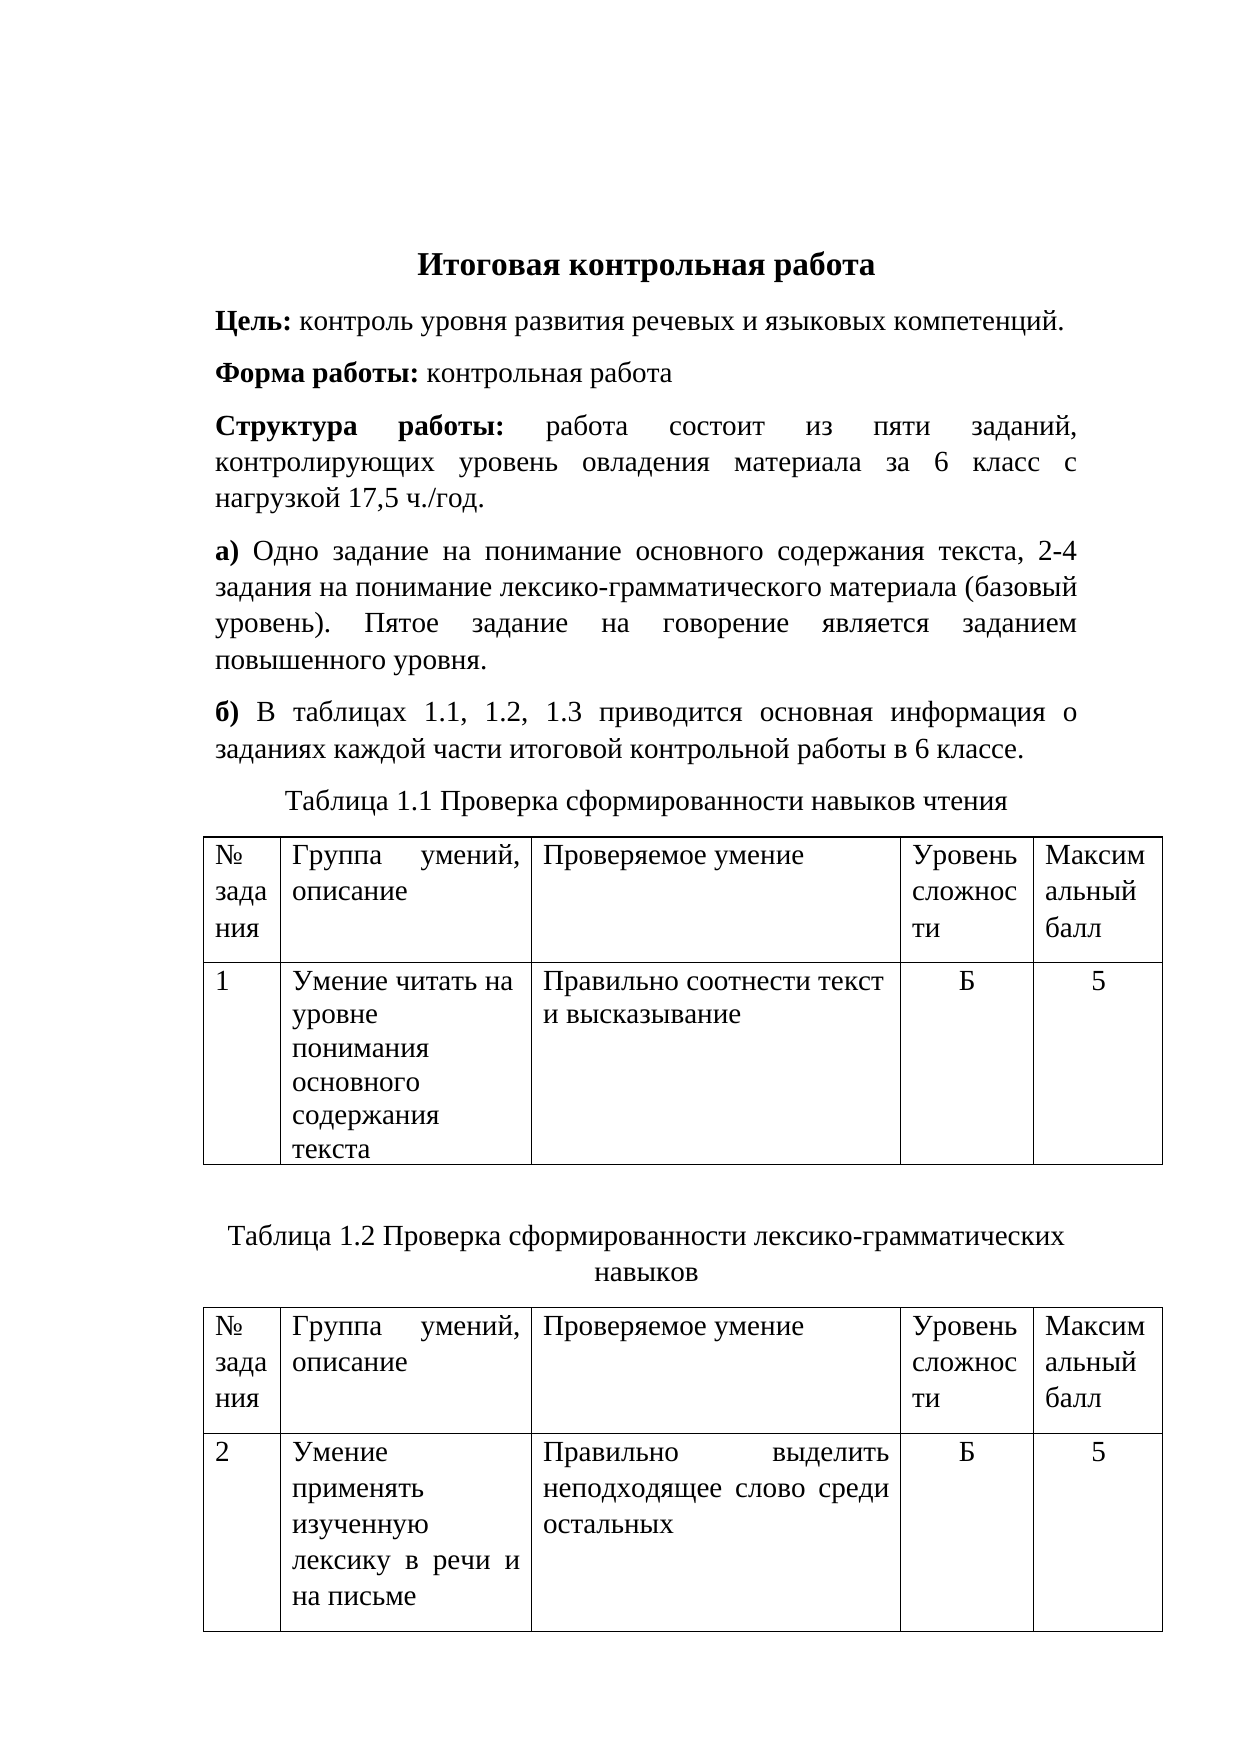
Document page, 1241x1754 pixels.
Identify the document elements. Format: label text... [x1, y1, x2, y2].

text Таблица 1.2 Проверка сформированности лексико-грамматических навыков [215, 1218, 1078, 1288]
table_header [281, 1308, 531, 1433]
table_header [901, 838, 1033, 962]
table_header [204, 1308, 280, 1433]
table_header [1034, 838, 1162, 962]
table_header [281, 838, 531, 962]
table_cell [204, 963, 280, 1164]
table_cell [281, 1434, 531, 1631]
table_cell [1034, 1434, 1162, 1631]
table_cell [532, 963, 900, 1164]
text Структура работы: работа состоит из пяти заданий, контролирующих уровень овладения материала за 6 класс с нагрузкой 17,5 ч./год. [215, 408, 1078, 514]
text Таблица 1.1 Проверка сформированности навыков чтения [215, 783, 1078, 817]
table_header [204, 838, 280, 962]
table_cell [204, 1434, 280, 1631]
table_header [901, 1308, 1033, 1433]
text а) Одно задание на понимание основного содержания текста, 2-4 задания на понимание лексико-грамматического материала (базовый уровень). Пятое задание на говорение является заданием повышенного уровня. [215, 533, 1078, 675]
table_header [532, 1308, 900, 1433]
text Итоговая контрольная работа [215, 244, 1078, 283]
text Форма работы: контрольная работа [215, 355, 1078, 389]
text б) В таблицах 1.1, 1.2, 1.3 приводится основная информация о заданиях каждой части итоговой контрольной работы в 6 классе. [215, 694, 1078, 764]
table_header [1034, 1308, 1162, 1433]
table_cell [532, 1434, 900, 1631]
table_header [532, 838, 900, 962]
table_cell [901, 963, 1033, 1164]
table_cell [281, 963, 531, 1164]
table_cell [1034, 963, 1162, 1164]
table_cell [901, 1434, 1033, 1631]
text Цель: контроль уровня развития речевых и языковых компетенций. [215, 303, 1078, 336]
